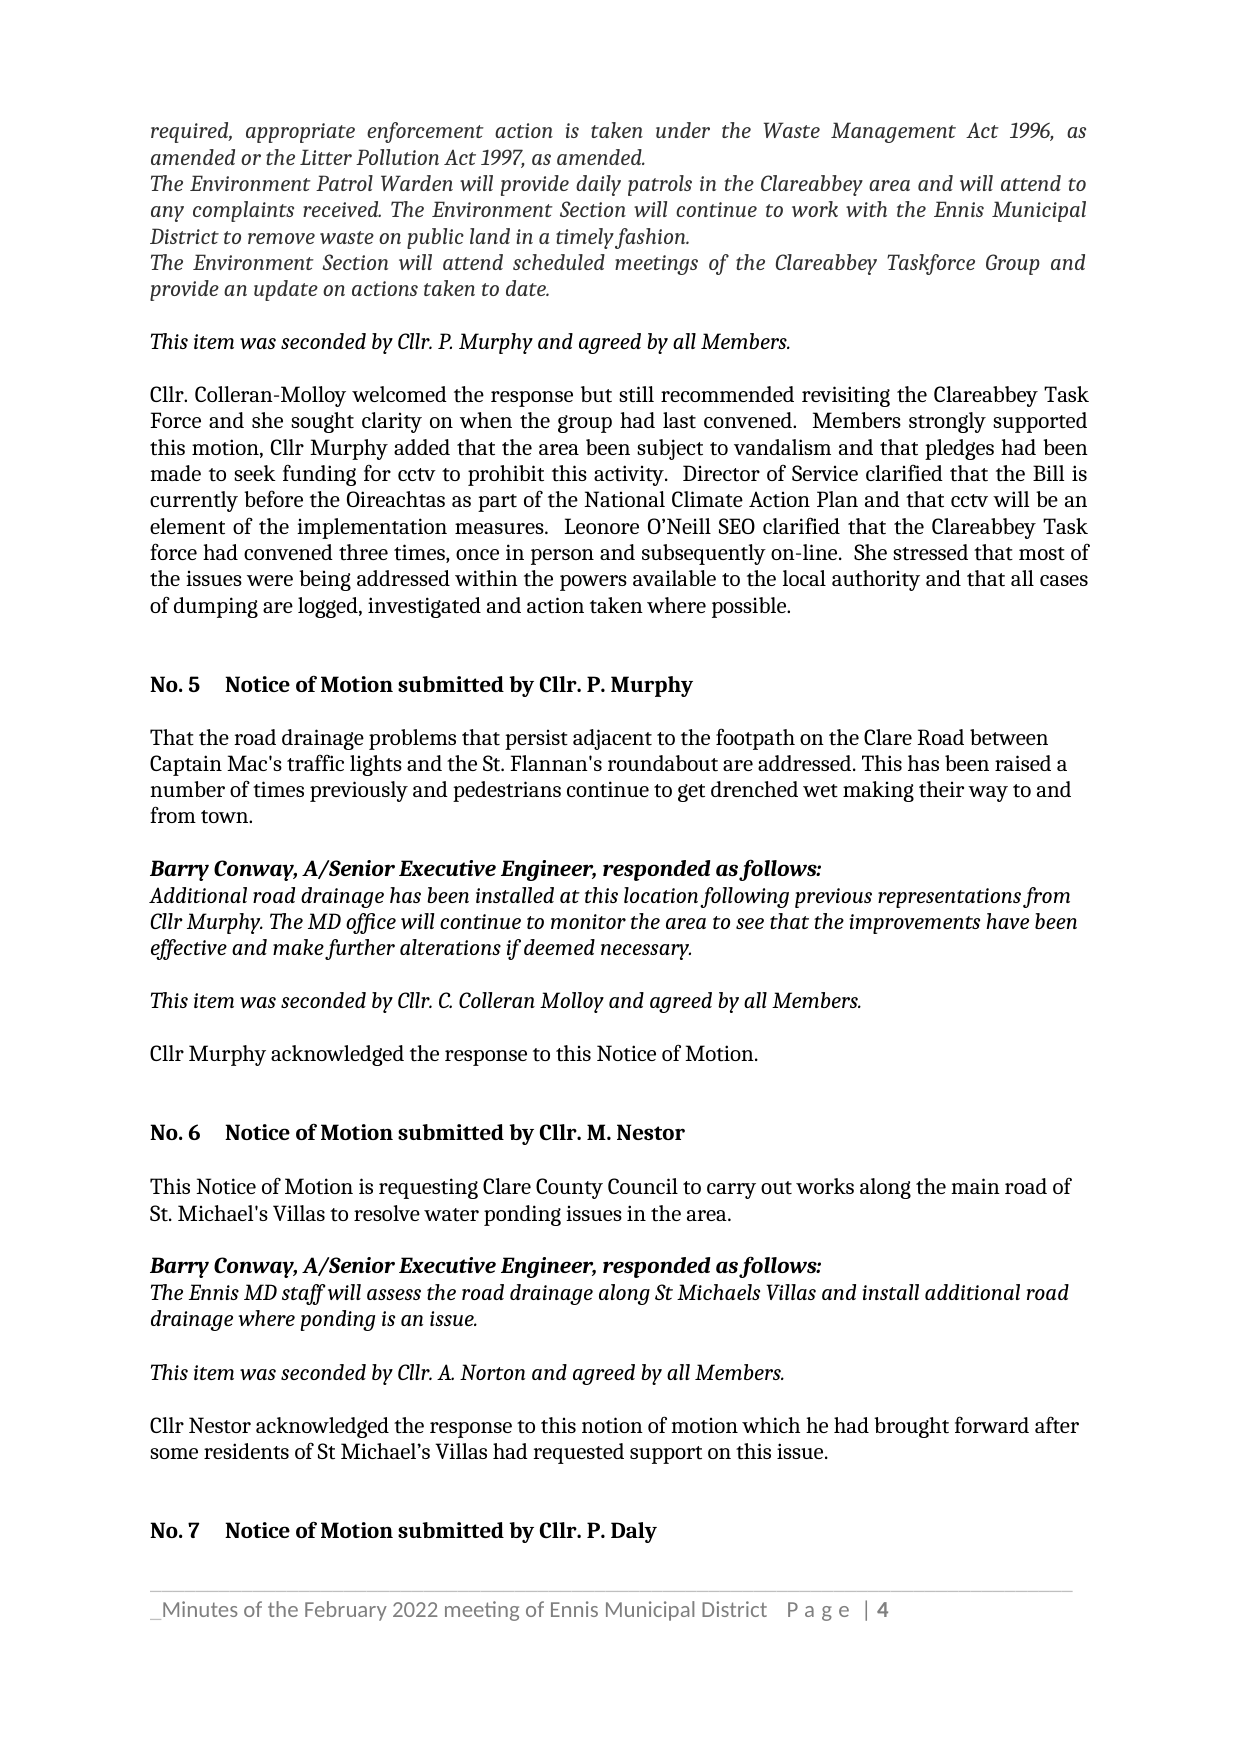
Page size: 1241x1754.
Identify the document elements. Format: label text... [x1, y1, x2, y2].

text That the road drainage problems that persist adjacent to the footpath on the Clare Road between Captain Mac's traffic lights and the St. Flannan's roundabout are addressed. This has been raised a number of times previously and pedestrians continue to get drenched wet making their way to and from town. [150, 724, 1090, 830]
text No. 7 Notice of Motion submitted by Cllr. P. Daly [150, 1518, 1090, 1544]
text This item was seconded by Cllr. P. Murphy and agreed by all Members. [150, 329, 1090, 355]
text No. 5 Notice of Motion submitted by Cllr. P. Murphy [150, 672, 1090, 698]
text This item was seconded by Cllr. A. Norton and agreed by all Members. [150, 1360, 1090, 1386]
text Cllr Nestor acknowledged the response to this notion of motion which he had brought forward after some residents of St Michael’s Villas had requested support on this issue. [150, 1413, 1090, 1466]
text The Ennis MD staff will assess the road drainage along St Michaels Villas and install additional road drainage where ponding is an issue. [150, 1279, 1090, 1332]
text This Notice of Motion is requesting Clare County Council to carry out works along the main road of St. Michael's Villas to resolve water ponding issues in the area. [150, 1174, 1090, 1227]
text Cllr. Colleran-Molloy welcomed the response but still recommended revisiting the Clareabbey Task Force and she sought clarity on when the group had last convened. Members strongly supported this motion, Cllr Murphy added that the area been subject to vandalism and that pledges had been made to seek funding for cctv to prohibit this activity. Director of Service clarified that the Bill is currently before the Oireachtas as part of the National Climate Action Plan and that cctv will be an element of the implementation measures. Leonore O’Neill SEO clarified that the Clareabbey Task force had convened three times, once in person and subsequently on-line. She stressed that most of the issues were being addressed within the powers available to the local authority and that all cases of dumping are logged, investigated and action taken where possible. [150, 382, 1090, 619]
text Additional road drainage has been installed at this location following previous representations from Cllr Murphy. The MD office will continue to monitor the area to see that the improvements have been effective and make further alterations if deemed necessary. [150, 882, 1090, 961]
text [150, 118, 1090, 171]
text This item was seconded by Cllr. C. Colleran Molloy and agreed by all Members. [150, 988, 1090, 1014]
text No. 6 Notice of Motion submitted by Cllr. M. Nestor [150, 1119, 1090, 1146]
text The Environment Section will attend scheduled meetings of the Clareabbey Taskforce Group and provide an update on actions taken to date. [150, 250, 1090, 303]
text Barry Conway, A/Senior Executive Engineer, responded as follows: [150, 1253, 1090, 1279]
text Barry Conway, A/Senior Executive Engineer, responded as follows: [150, 856, 1090, 882]
text Cllr Murphy acknowledged the response to this Notice of Motion. [150, 1041, 1090, 1067]
text The Environment Patrol Warden will provide daily patrols in the Clareabbey area and will attend to any complaints received. The Environment Section will continue to work with the Ennis Municipal District to remove waste on public land in a timely fashion. [150, 171, 1090, 250]
